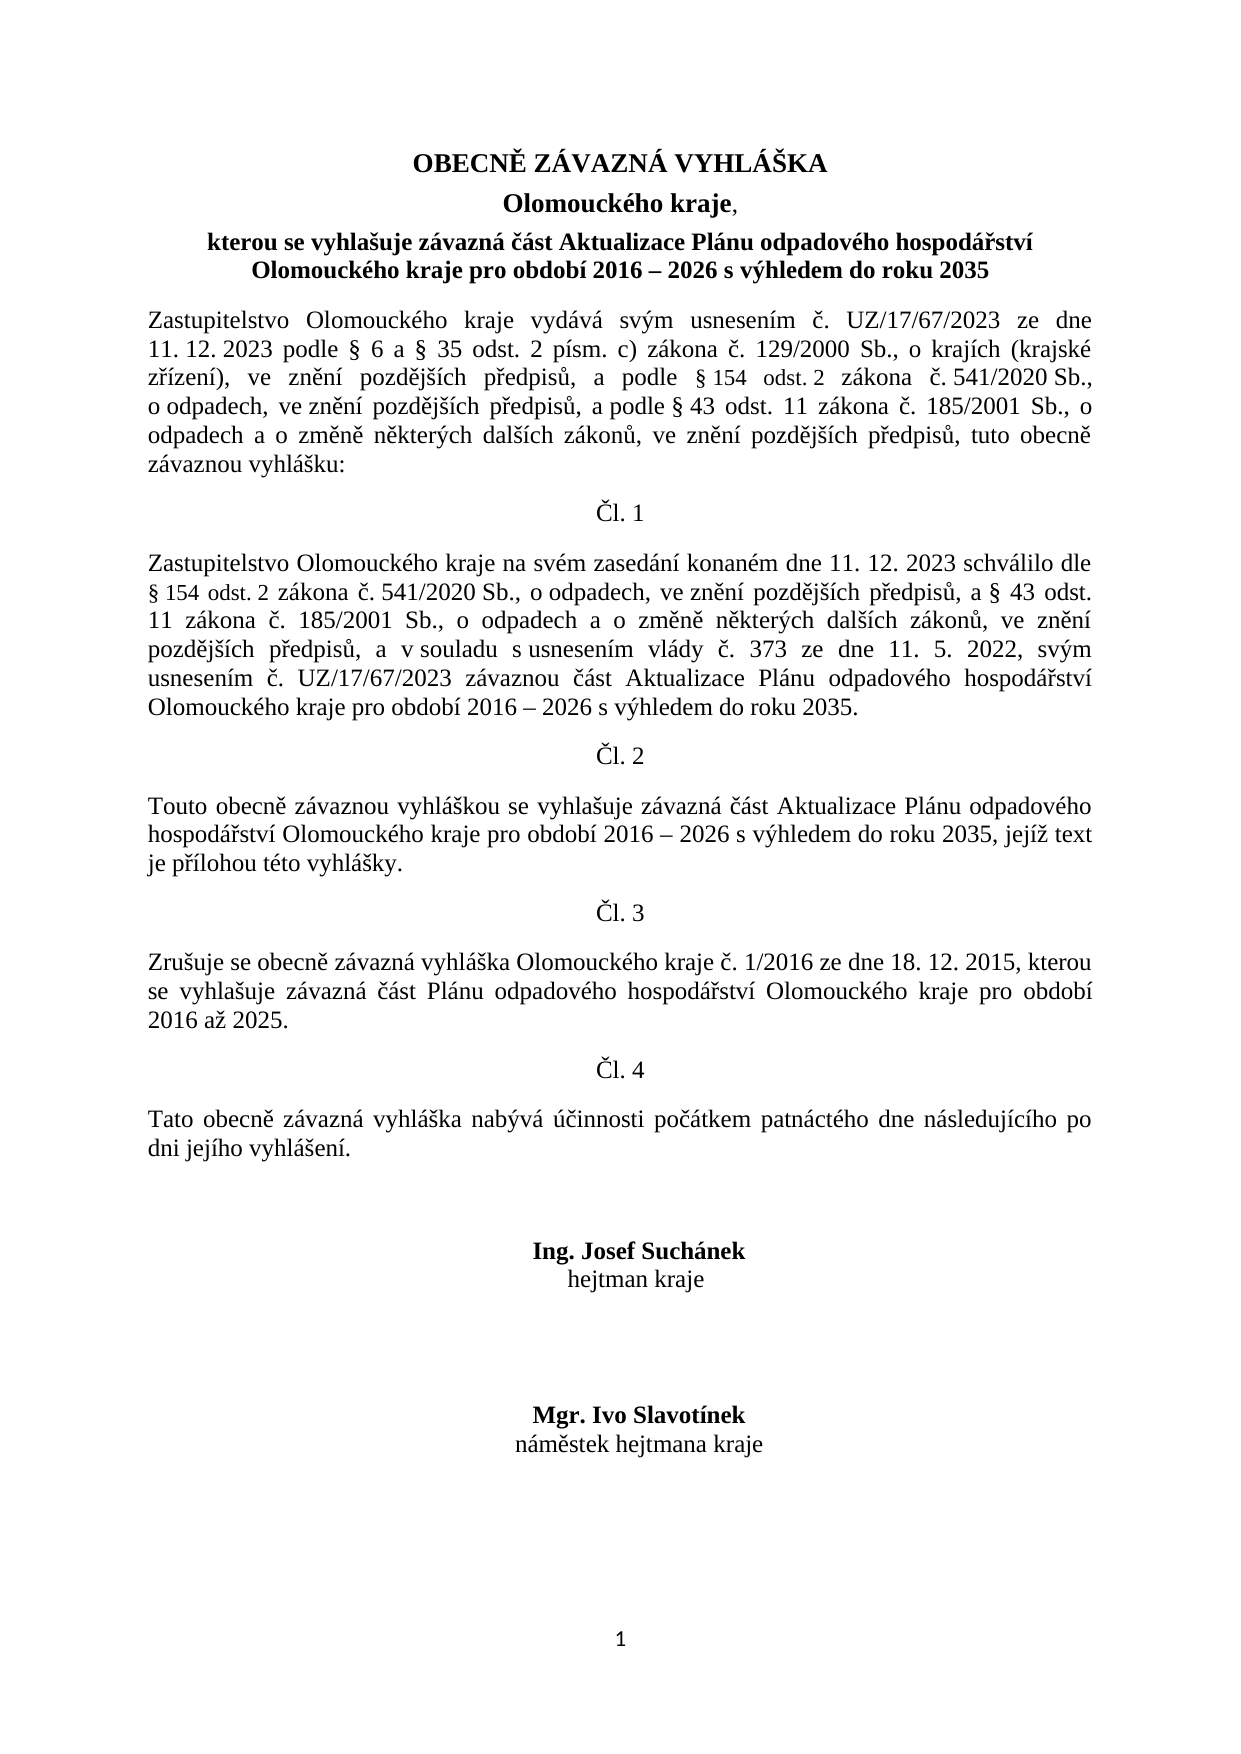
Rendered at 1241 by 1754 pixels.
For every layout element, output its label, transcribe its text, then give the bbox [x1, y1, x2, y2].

subtitle Ing. Josef Suchánek [185, 1236, 1093, 1264]
text Čl. 4 [148, 1055, 1093, 1083]
text Zastupitelstvo Olomouckého kraje na svém zasedání konaném dne 11. 12. 2023 schválilo dle § 154 odst. 2 zákona č. 541/2020 Sb., o odpadech, ve znění pozdějších předpisů, a § 43 odst. 11 zákona č. 185/2001 Sb., o odpadech a o změně některých dalších zákonů, ve znění pozdějších předpisů, a v souladu s usnesením vlády č. 373 ze dne 11. 5. 2022, svým usnesením č. UZ/17/67/2023 závaznou část Aktualizace Plánu odpadového hospodářství Olomouckého kraje pro období 2016 – 2026 s výhledem do roku 2035. [148, 548, 1093, 720]
text Čl. 2 [148, 741, 1093, 770]
text Zastupitelstvo Olomouckého kraje vydává svým usnesením č. UZ/17/67/2023 ze dne 11. 12. 2023 podle § 6 a § 35 odst. 2 písm. c) zákona č. 129/2000 Sb., o krajích (krajské zřízení), ve znění pozdějších předpisů, a podle § 154 odst. 2 zákona č. 541/2020 Sb., o odpadech, ve znění pozdějších předpisů, a podle § 43 odst. 11 zákona č. 185/2001 Sb., o odpadech a o změně některých dalších zákonů, ve znění pozdějších předpisů, tuto obecně závaznou vyhlášku: [148, 305, 1093, 477]
text hejtman kraje [148, 1264, 1093, 1293]
subtitle Touto obecně závaznou vyhláškou se vyhlašuje závazná část Aktualizace Plánu odpadového hospodářství Olomouckého kraje pro období 2016 – 2026 s výhledem do roku 2035, jejíž text je přílohou této vyhlášky. [148, 791, 1093, 877]
text Tato obecně závazná vyhláška nabývá účinnosti počátkem patnáctého dne následujícího po dni jejího vyhlášení. [148, 1104, 1093, 1162]
text OBECNĚ ZÁVAZNÁ VYHLÁŠKA [148, 148, 1093, 179]
text Olomouckého kraje, [148, 187, 1093, 218]
text Zrušuje se obecně závazná vyhláška Olomouckého kraje č. 1/2016 ze dne 18. 12. 2015, kterou se vyhlašuje závazná část Plánu odpadového hospodářství Olomouckého kraje pro období 2016 až 2025. [148, 947, 1093, 1034]
text Čl. 1 [148, 498, 1093, 527]
text kterou se vyhlašuje závazná část Aktualizace Plánu odpadového hospodářství Olomouckého kraje pro období 2016 – 2026 s výhledem do roku 2035 [148, 227, 1093, 284]
subtitle náměstek hejtmana kraje [185, 1429, 1093, 1458]
text Čl. 3 [148, 898, 1093, 927]
subtitle Mgr. Ivo Slavotínek [185, 1400, 1093, 1429]
